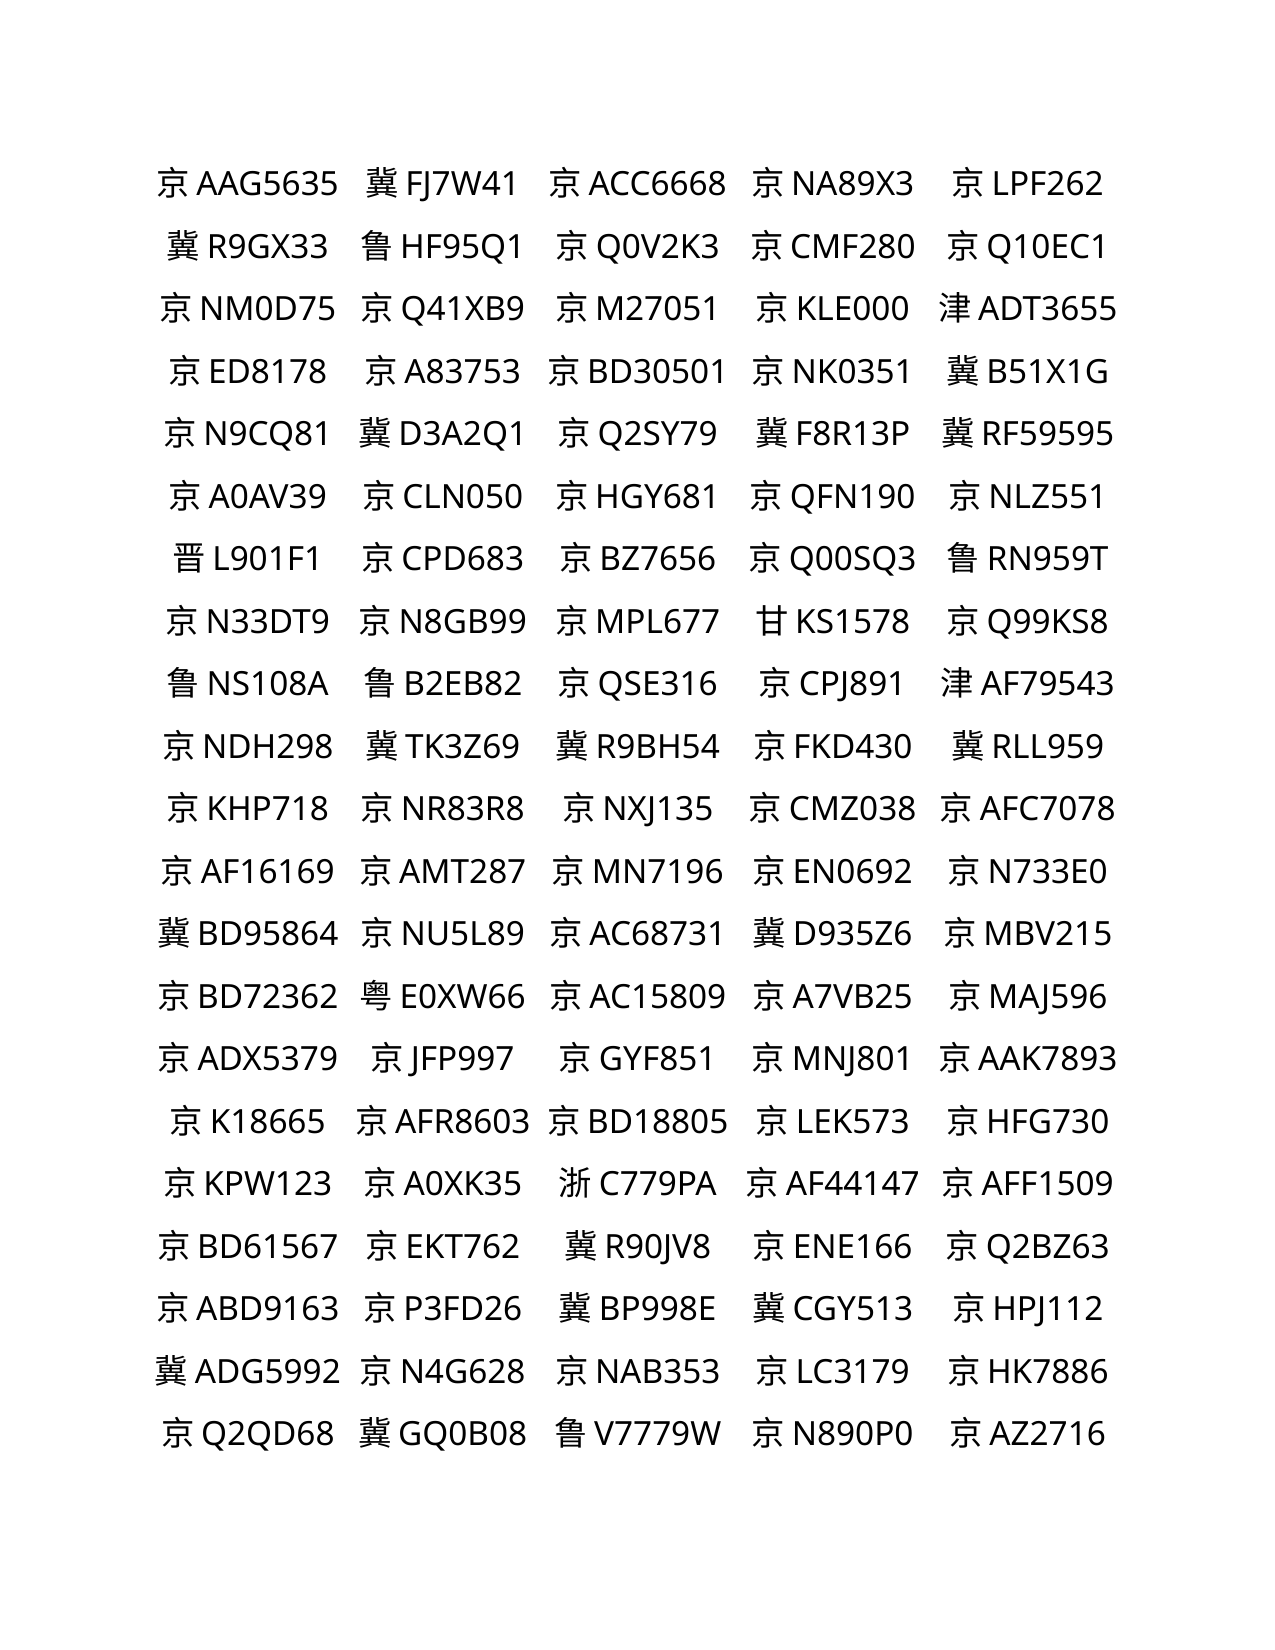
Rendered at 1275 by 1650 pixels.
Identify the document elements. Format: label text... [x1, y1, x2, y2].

table_cell 鲁B2EB82 [345, 650, 540, 712]
table_cell 京NLZ551 [930, 463, 1125, 525]
table_cell 京A0XK35 [345, 1150, 540, 1212]
table_cell 京CLN050 [345, 463, 540, 525]
table_cell 京BD61567 [150, 1213, 345, 1275]
table_cell 京A83753 [345, 338, 540, 400]
table_cell 京LEK573 [735, 1088, 930, 1150]
table_cell 甘KS1578 [735, 588, 930, 650]
table_cell 冀B51X1G [930, 338, 1125, 400]
table_cell 京NA89X3 [735, 150, 930, 212]
table_cell 京ED8178 [150, 338, 345, 400]
table_cell 京NM0D75 [150, 275, 345, 337]
table_cell 京NU5L89 [345, 900, 540, 962]
table_cell 京Q2SY79 [540, 400, 735, 462]
table_cell 京ADX5379 [150, 1025, 345, 1087]
table_cell 冀D3A2Q1 [345, 400, 540, 462]
table_cell 京A7VB25 [735, 963, 930, 1025]
table_cell 津AF79543 [930, 650, 1125, 712]
table_cell 京Q10EC1 [930, 213, 1125, 275]
table_cell 京NK0351 [735, 338, 930, 400]
table_cell 鲁HF95Q1 [345, 213, 540, 275]
table_cell 鲁RN959T [930, 525, 1125, 587]
table_cell 京N733E0 [930, 838, 1125, 900]
table_cell 津ADT3655 [930, 275, 1125, 337]
table_cell 京LPF262 [930, 150, 1125, 212]
table_cell 冀TK3Z69 [345, 713, 540, 775]
table_cell 京KPW123 [150, 1150, 345, 1212]
table_cell 京AC68731 [540, 900, 735, 962]
table_cell 京Q0V2K3 [540, 213, 735, 275]
table_cell 京NAB353 [540, 1338, 735, 1400]
table_cell 京N890P0 [735, 1400, 930, 1462]
table_cell 京AAG5635 [150, 150, 345, 212]
table_cell 京P3FD26 [345, 1275, 540, 1337]
table_cell 京AF16169 [150, 838, 345, 900]
table_cell 冀R9BH54 [540, 713, 735, 775]
table_cell 京Q2BZ63 [930, 1213, 1125, 1275]
table_cell 京HGY681 [540, 463, 735, 525]
table_cell 京AAK7893 [930, 1025, 1125, 1087]
table_cell 冀R90JV8 [540, 1213, 735, 1275]
table_cell 京N4G628 [345, 1338, 540, 1400]
table_cell 京BD30501 [540, 338, 735, 400]
table_cell 晋L901F1 [150, 525, 345, 587]
table_cell 京BZ7656 [540, 525, 735, 587]
table_cell 冀CGY513 [735, 1275, 930, 1337]
table_cell 冀ADG5992 [150, 1338, 345, 1400]
table_cell 京MNJ801 [735, 1025, 930, 1087]
table_cell 京HK7886 [930, 1338, 1125, 1400]
table_cell 京HFG730 [930, 1088, 1125, 1150]
table_cell 京AZ2716 [930, 1400, 1125, 1462]
table_cell 京JFP997 [345, 1025, 540, 1087]
table_cell 京K18665 [150, 1088, 345, 1150]
table_cell 京Q2QD68 [150, 1400, 345, 1462]
table_cell 京AFF1509 [930, 1150, 1125, 1212]
table_cell 京AFR8603 [345, 1088, 540, 1150]
table_cell 冀FJ7W41 [345, 150, 540, 212]
table_cell 京MAJ596 [930, 963, 1125, 1025]
table_cell 京HPJ112 [930, 1275, 1125, 1337]
table_cell 京QFN190 [735, 463, 930, 525]
table_cell 京AFC7078 [930, 775, 1125, 837]
table_cell 冀BP998E [540, 1275, 735, 1337]
table_cell 京MBV215 [930, 900, 1125, 962]
table_cell 京CMZ038 [735, 775, 930, 837]
table_cell 冀RLL959 [930, 713, 1125, 775]
table_cell 京MPL677 [540, 588, 735, 650]
table_cell 京AF44147 [735, 1150, 930, 1212]
table_cell 冀F8R13P [735, 400, 930, 462]
table_cell 京ABD9163 [150, 1275, 345, 1337]
table_cell 京BD72362 [150, 963, 345, 1025]
table_cell 京Q00SQ3 [735, 525, 930, 587]
table_cell 京NXJ135 [540, 775, 735, 837]
table_cell 冀D935Z6 [735, 900, 930, 962]
table_cell 京N9CQ81 [150, 400, 345, 462]
table_cell 京CPD683 [345, 525, 540, 587]
table_cell 京EKT762 [345, 1213, 540, 1275]
table_cell 京MN7196 [540, 838, 735, 900]
table_cell 冀R9GX33 [150, 213, 345, 275]
table_cell 京FKD430 [735, 713, 930, 775]
table_cell 京GYF851 [540, 1025, 735, 1087]
table_cell 京CMF280 [735, 213, 930, 275]
table_cell 京M27051 [540, 275, 735, 337]
table_cell 京ACC6668 [540, 150, 735, 212]
table_cell 浙C779PA [540, 1150, 735, 1212]
table_cell 冀RF59595 [930, 400, 1125, 462]
table_cell 京KHP718 [150, 775, 345, 837]
table_cell 京N33DT9 [150, 588, 345, 650]
table_cell 京QSE316 [540, 650, 735, 712]
table_cell 京A0AV39 [150, 463, 345, 525]
table_cell 冀GQ0B08 [345, 1400, 540, 1462]
table_cell 京AC15809 [540, 963, 735, 1025]
table_cell 粤E0XW66 [345, 963, 540, 1025]
table_cell 京NR83R8 [345, 775, 540, 837]
table_cell 京N8GB99 [345, 588, 540, 650]
table_cell 京Q41XB9 [345, 275, 540, 337]
table_cell 鲁NS108A [150, 650, 345, 712]
table_cell 京CPJ891 [735, 650, 930, 712]
table_cell 京NDH298 [150, 713, 345, 775]
table_cell 京LC3179 [735, 1338, 930, 1400]
table_cell 京Q99KS8 [930, 588, 1125, 650]
table_cell 京KLE000 [735, 275, 930, 337]
table_cell 京BD18805 [540, 1088, 735, 1150]
table_cell 冀BD95864 [150, 900, 345, 962]
table_cell 京ENE166 [735, 1213, 930, 1275]
table_cell 京EN0692 [735, 838, 930, 900]
table_cell 鲁V7779W [540, 1400, 735, 1462]
table_cell 京AMT287 [345, 838, 540, 900]
